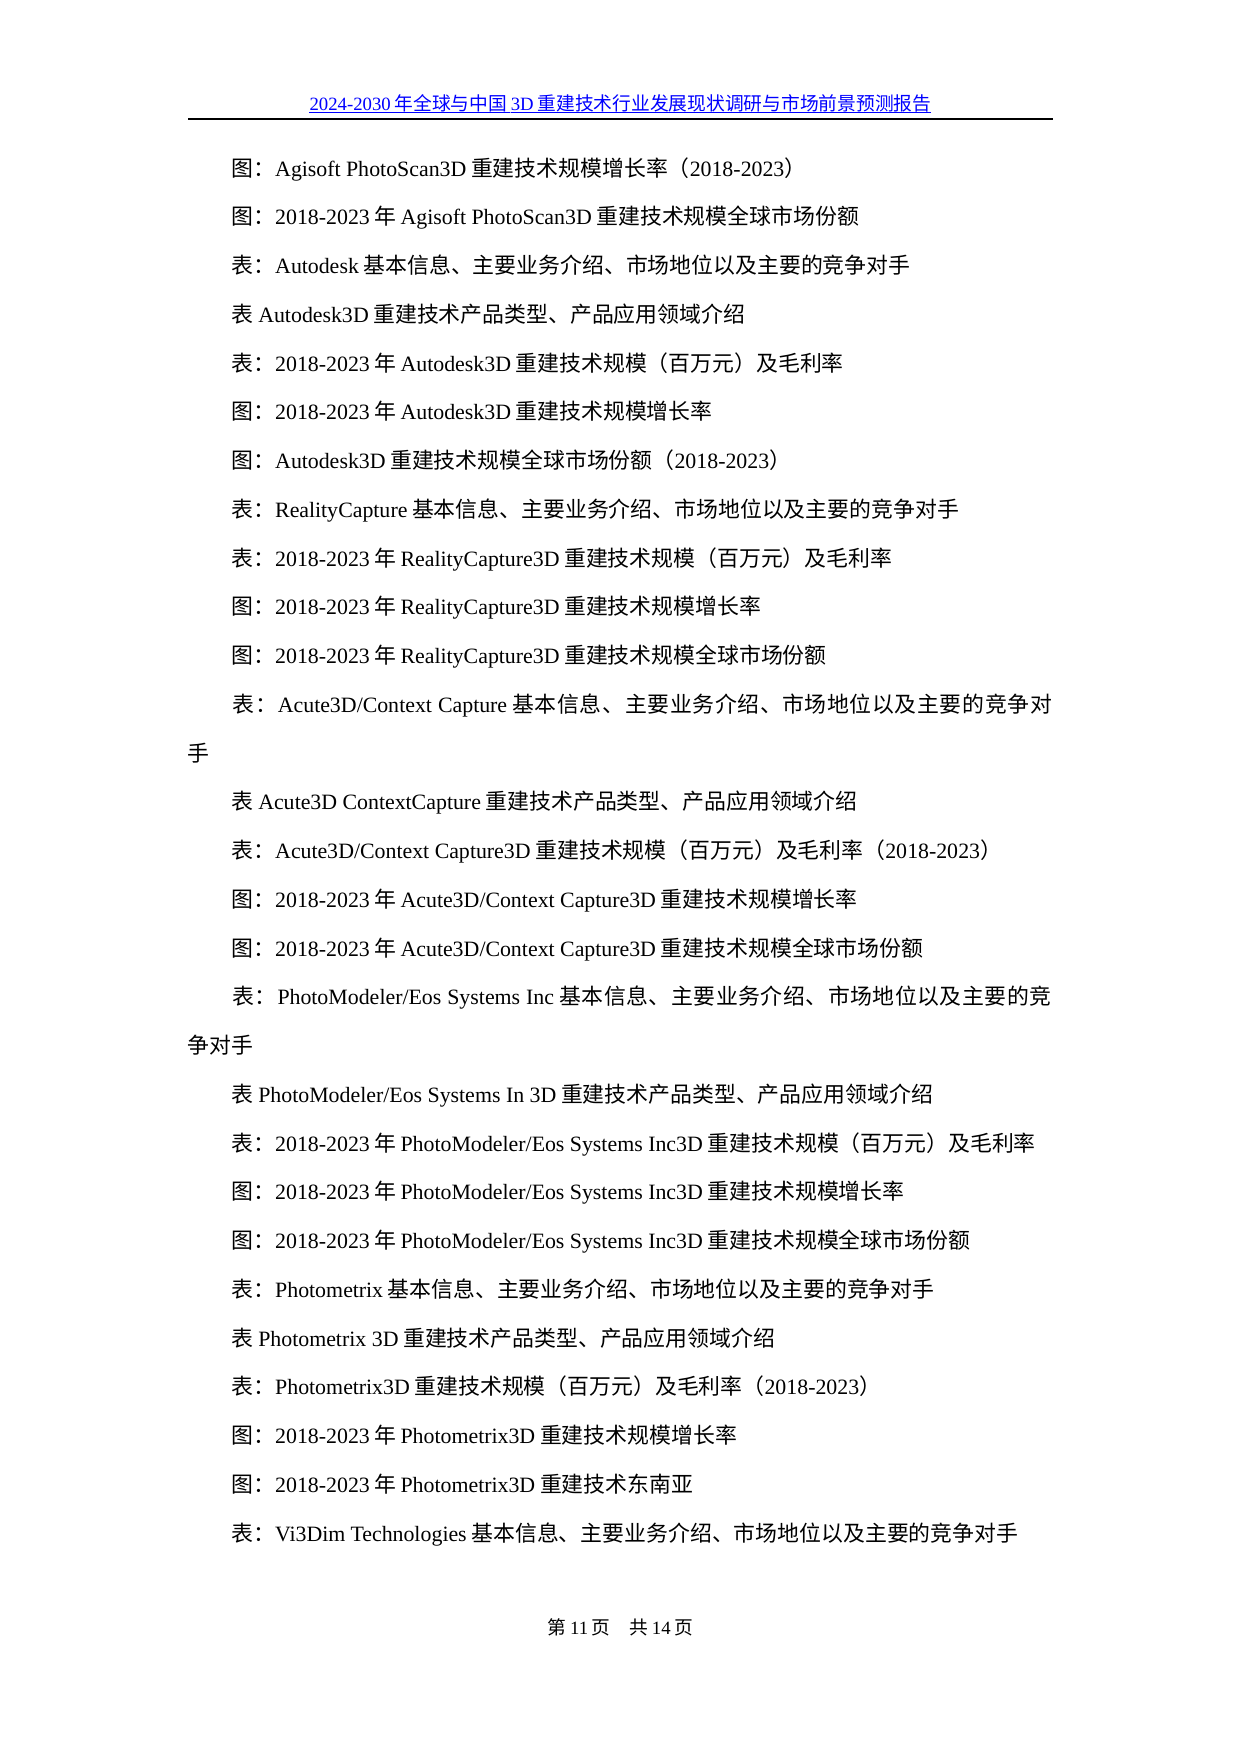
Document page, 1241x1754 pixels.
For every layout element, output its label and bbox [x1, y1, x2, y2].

text [187, 150, 1053, 1548]
